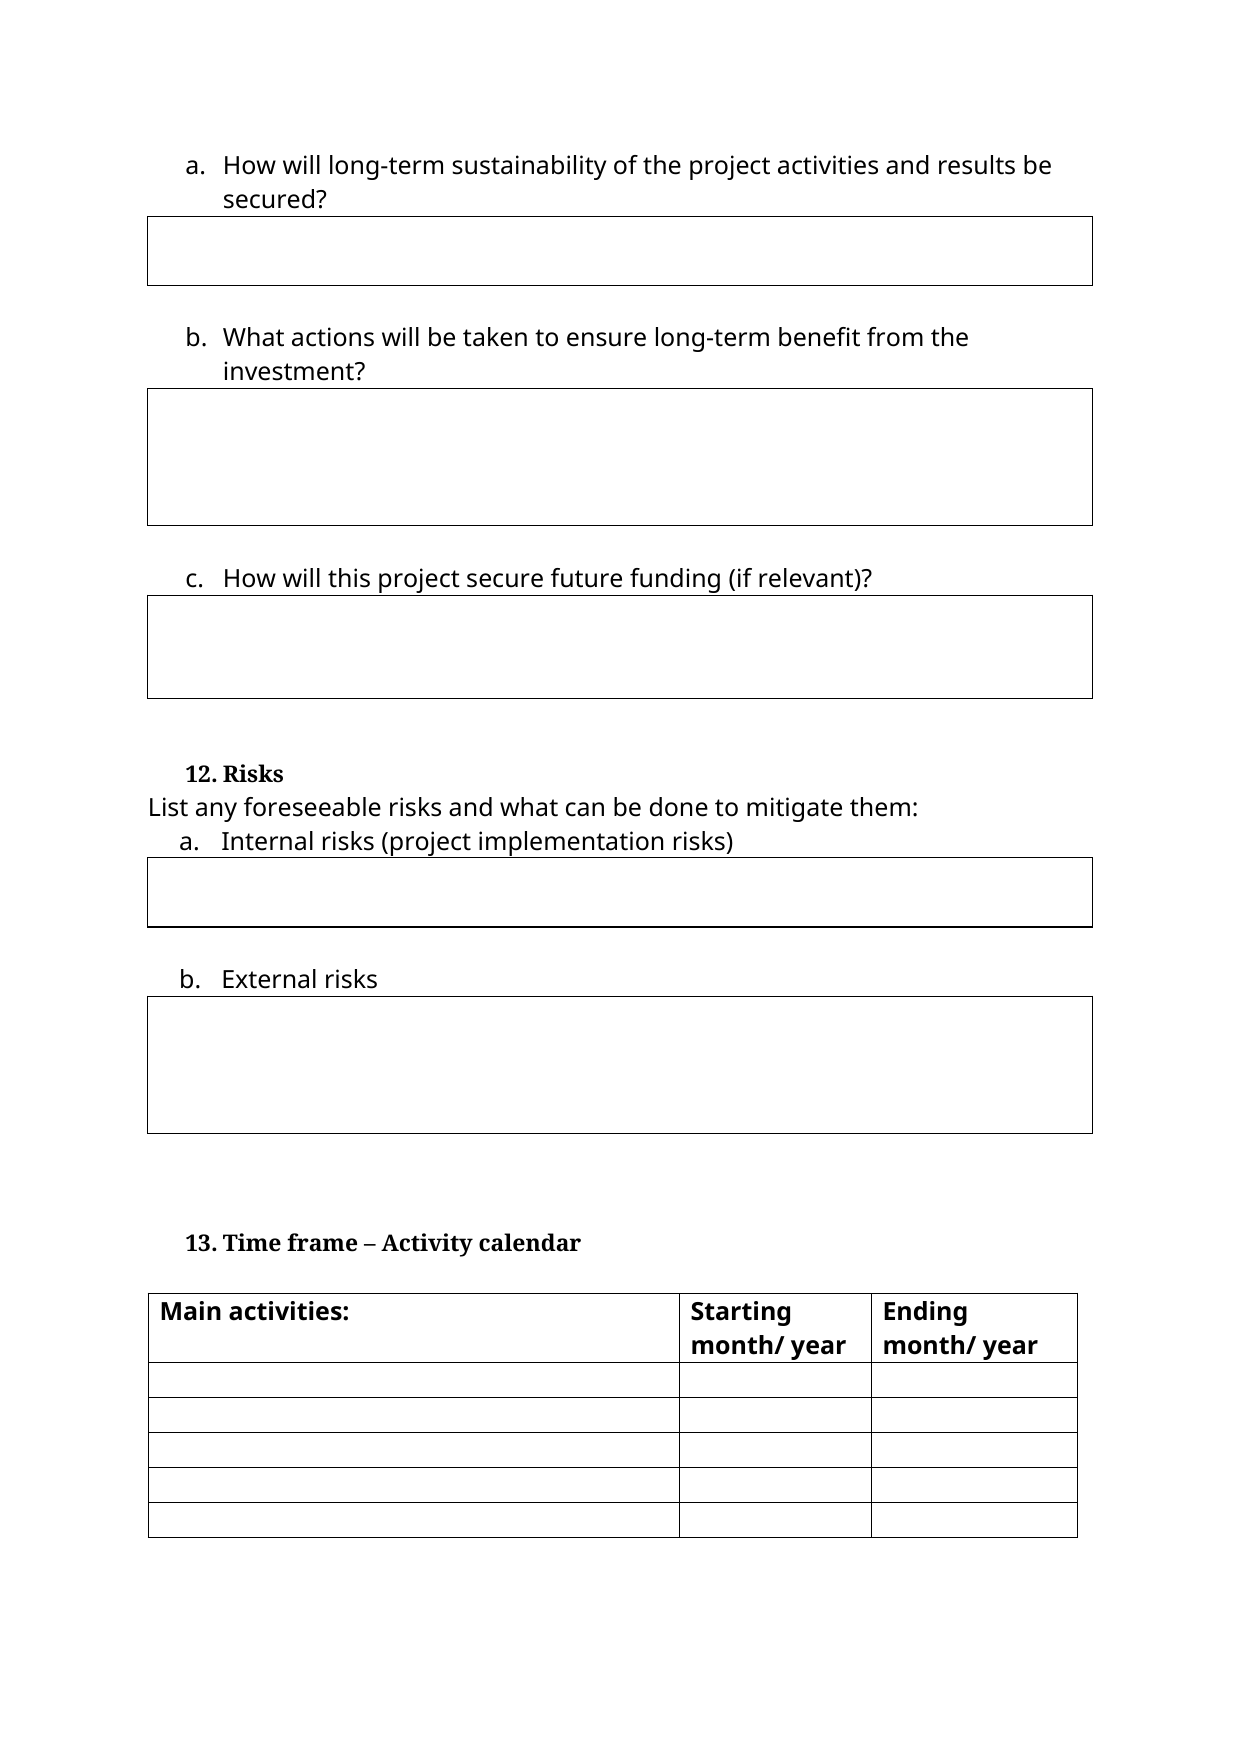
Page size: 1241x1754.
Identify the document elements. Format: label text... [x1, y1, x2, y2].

table_cell [872, 1468, 1077, 1502]
list What actions will be taken to ensure long-term benefit from the investment? [185, 320, 1093, 388]
table_header [148, 217, 1092, 285]
list Internal risks (project implementation risks) [179, 823, 1093, 857]
table_cell [872, 1503, 1077, 1537]
table_header [148, 997, 1092, 1133]
table_cell [872, 1363, 1077, 1397]
table_header [148, 596, 1092, 698]
list How will long-term sustainability of the project activities and results be secured? [185, 148, 1093, 216]
subtitle Time frame – Activity calendar [185, 1227, 1093, 1258]
table_cell [872, 1398, 1077, 1432]
table_cell [149, 1433, 679, 1467]
table_cell [149, 1503, 679, 1537]
list How will this project secure future funding (if relevant)? [185, 561, 1093, 594]
table_cell [680, 1503, 871, 1537]
subtitle Risks [185, 758, 1093, 789]
table_header Starting month/ year [680, 1294, 871, 1362]
text List any foreseeable risks and what can be done to mitigate them: [148, 789, 1093, 823]
table_cell [149, 1468, 679, 1502]
table_cell [149, 1398, 679, 1432]
table_header [148, 389, 1092, 525]
table_cell [680, 1433, 871, 1467]
table_header [148, 858, 1092, 926]
table_cell [872, 1433, 1077, 1467]
list External risks [179, 962, 1093, 996]
table_cell [680, 1363, 871, 1397]
table_header Main activities: [149, 1294, 679, 1362]
table_header Ending month/ year [872, 1294, 1077, 1362]
table_cell [149, 1363, 679, 1397]
table_cell [680, 1398, 871, 1432]
table_cell [680, 1468, 871, 1502]
